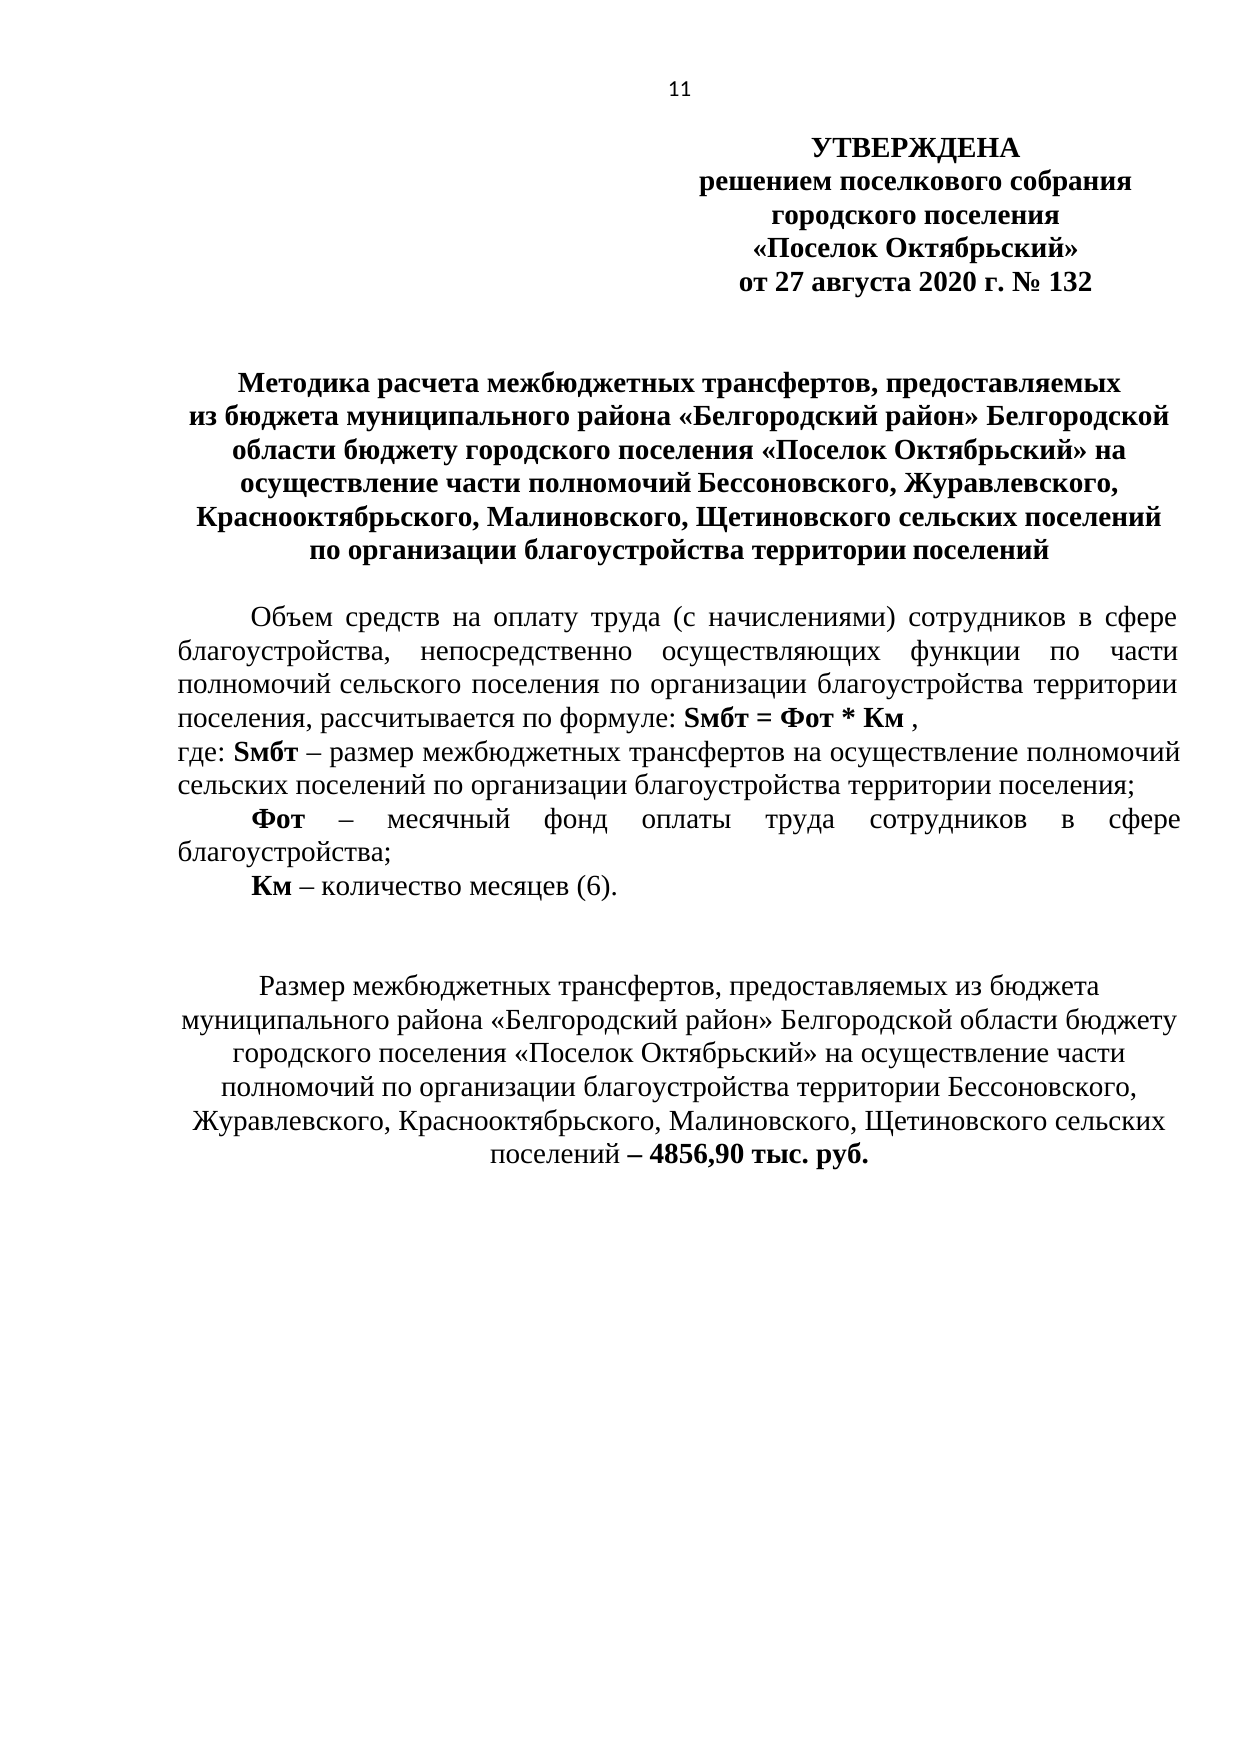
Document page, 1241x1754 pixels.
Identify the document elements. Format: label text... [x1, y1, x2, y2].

text Размер межбюджетных трансфертов, предоставляемых из бюджета муниципального района «Белгородский район» Белгородской области бюджету городского поселения «Поселок Октябрьский» на осуществление части полномочий по организации благоустройства территории Бессоновского, Журавлевского, Краснооктябрьского, Малиновского, Щетиновского сельских поселений – 4856,90 тыс. руб. [177, 968, 1181, 1170]
text где: Sмбт – размер межбюджетных трансфертов на осуществление полномочий сельских поселений по организации благоустройства территории поселения; [177, 734, 1181, 801]
text Фот – месячный фонд оплаты труда сотрудников в сфере благоустройства; [177, 801, 1181, 868]
text Методика расчета межбюджетных трансфертов, предоставляемых [177, 365, 1181, 398]
text Км – количество месяцев (6). [177, 868, 1181, 901]
text решением поселкового собрания городского поселения [650, 163, 1181, 231]
text Объем средств на оплату труда (с начислениями) сотрудников в сфере благоустройства, непосредственно осуществляющих функции по части полномочий сельского поселения по организации благоустройства территории поселения, рассчитывается по формуле: Sмбт = Фот * Км , [177, 599, 1178, 734]
text из бюджета муниципального района «Белгородский район» Белгородской области бюджету городского поселения «Поселок Октябрьский» на осуществление части полномочий Бессоновского, Журавлевского, Краснооктябрьского, Малиновского, Щетиновского сельских поселений по организации благоустройства территории поселений [177, 398, 1181, 566]
text УТВЕРЖДЕНА [650, 130, 1181, 163]
text от 27 августа 2020 г. № 132 [650, 264, 1181, 298]
text «Поселок Октябрьский» [650, 231, 1181, 264]
